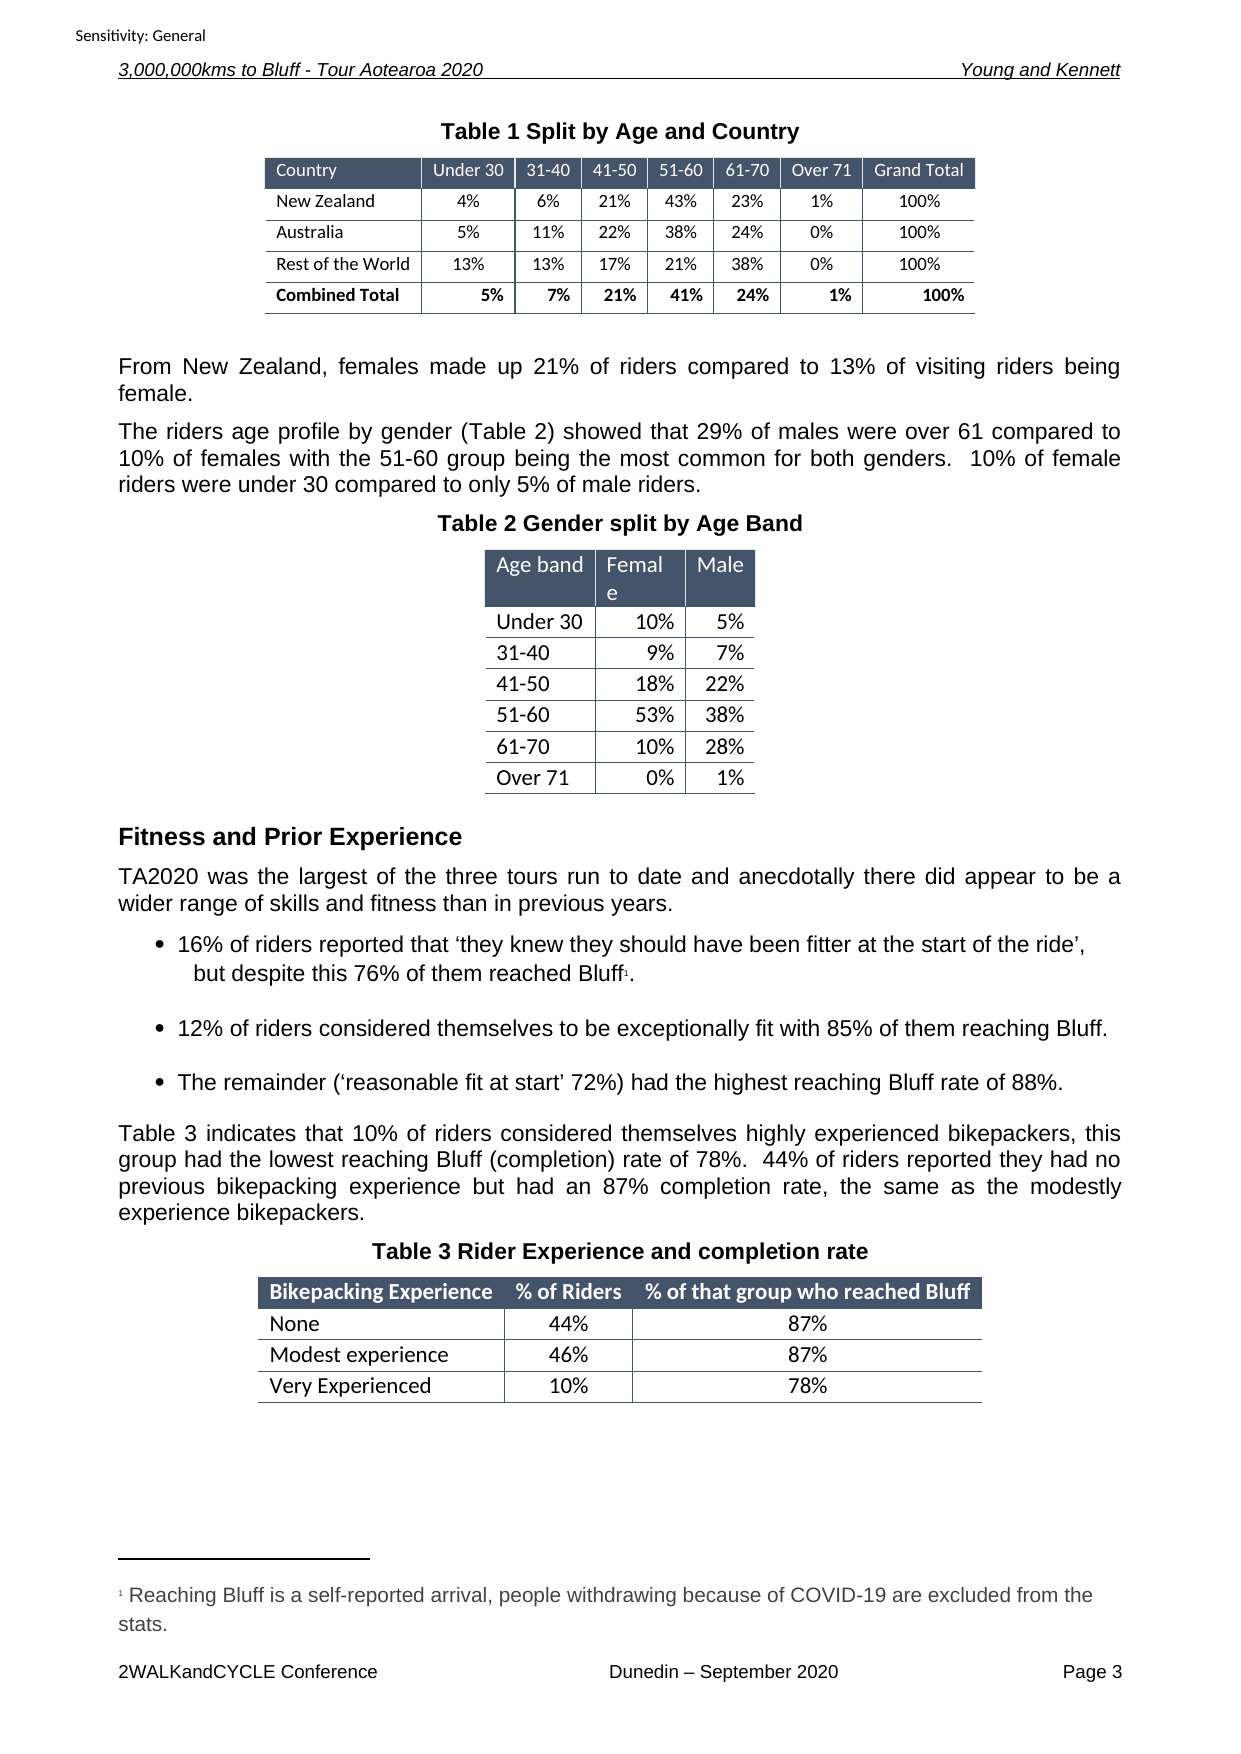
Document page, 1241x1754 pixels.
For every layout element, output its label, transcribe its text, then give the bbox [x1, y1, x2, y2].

table_cell 0% [781, 221, 862, 251]
table_header Country [265, 158, 421, 188]
table_cell 44% [505, 1309, 632, 1339]
text Table 2 Gender split by Age Band [118, 510, 1122, 536]
table_cell Very Experienced [258, 1372, 504, 1402]
table_cell 22% [686, 668, 755, 699]
table_cell Australia [265, 221, 421, 251]
table_cell Modest experience [258, 1340, 504, 1371]
table_header 31-40 [516, 158, 581, 188]
table_cell 18% [596, 669, 685, 699]
table_header Grand Total [863, 158, 975, 188]
table_header % of that group who reached Bluff [633, 1277, 982, 1308]
table_cell 10% [505, 1372, 632, 1402]
table_cell 13% [422, 252, 514, 282]
table_cell 5% [686, 607, 755, 637]
table_cell 5% [422, 283, 514, 313]
table_cell None [258, 1309, 504, 1339]
table_cell New Zealand [265, 189, 421, 219]
table_cell 21% [648, 252, 713, 282]
table_cell 0% [596, 763, 685, 793]
table_cell 0% [781, 252, 862, 282]
table_cell 9% [596, 638, 685, 668]
list The remainder (‘reasonable fit at start’ 72%) had the highest reaching Bluff rate of 88%. [156, 1066, 1122, 1095]
table_cell 43% [648, 189, 713, 219]
table_cell 7% [686, 637, 755, 668]
table_cell 21% [582, 189, 647, 219]
text From New Zealand, females made up 21% of riders compared to 13% of visiting riders being female. [118, 353, 1122, 406]
table_cell 100% [863, 189, 975, 219]
table_cell 100% [863, 220, 975, 251]
table_cell Rest of the World [265, 252, 421, 282]
text The riders age profile by gender (Table 2) showed that 29% of males were over 61 compared to 10% of females with the 51-60 group being the most common for both genders. 10% of female riders were under 30 compared to only 5% of male riders. [118, 418, 1122, 497]
table_cell 11% [516, 221, 581, 251]
table_cell 23% [714, 189, 780, 219]
table_cell 53% [596, 701, 685, 731]
text TA2020 was the largest of the three tours run to date and anecdotally there did appear to be a wider range of skills and fitness than in previous years. [118, 863, 1122, 916]
table_header 41-50 [582, 158, 647, 188]
table_cell 31-40 [485, 638, 595, 668]
text Table 3 indicates that 10% of riders considered themselves highly experienced bikepackers, this group had the lowest reaching Bluff (completion) rate of 78%. 44% of riders reported they had no previous bikepacking experience but had an 87% completion rate, the same as the modestly experience bikepackers. [118, 1120, 1122, 1225]
table_cell 28% [686, 731, 755, 762]
table_cell 87% [633, 1340, 982, 1371]
table_cell 17% [582, 252, 647, 282]
table_cell 22% [582, 221, 647, 251]
table_cell 87% [633, 1309, 982, 1339]
list 16% of riders reported that ‘they knew they should have been fitter at the start of the ride’, but despite this 76% of them reached Bluff. [156, 928, 1122, 987]
table_cell 4% [422, 189, 514, 219]
table_cell 13% [516, 252, 581, 282]
table_cell 10% [596, 607, 685, 637]
table_cell 7% [516, 283, 581, 313]
table_header 61-70 [714, 158, 780, 188]
table_cell 38% [686, 700, 755, 731]
table_cell 5% [422, 221, 514, 251]
table_header Under 30 [422, 158, 514, 188]
table_cell 100% [863, 251, 975, 282]
table_cell Under 30 [485, 607, 595, 637]
table_cell 6% [516, 189, 581, 219]
table_cell 21% [582, 283, 647, 313]
table_header Female [596, 550, 685, 606]
list 12% of riders considered themselves to be exceptionally fit with 85% of them reaching Bluff. [156, 1012, 1122, 1041]
text Table 3 Rider Experience and completion rate [118, 1238, 1122, 1264]
table_cell 100% [863, 282, 975, 313]
table_cell Combined Total [265, 283, 421, 313]
table_header Age band [485, 550, 595, 606]
text Table 1 Split by Age and Country [118, 118, 1122, 144]
table_cell 78% [633, 1372, 982, 1402]
table_header % of Riders [505, 1277, 632, 1308]
table_cell 38% [714, 252, 780, 282]
table_header Bikepacking Experience [258, 1277, 504, 1308]
table_header Male [686, 550, 755, 606]
table_cell 61-70 [485, 732, 595, 762]
table_cell 41-50 [485, 669, 595, 699]
table_cell 10% [596, 732, 685, 762]
table_cell 41% [648, 283, 713, 313]
table_cell 24% [714, 221, 780, 251]
table_cell 24% [714, 283, 780, 313]
subtitle Fitness and Prior Experience [118, 819, 1122, 851]
table_cell Over 71 [485, 763, 595, 793]
table_cell 51-60 [485, 701, 595, 731]
table_cell 46% [505, 1340, 632, 1371]
table_cell 1% [686, 762, 755, 793]
table_cell 38% [648, 221, 713, 251]
table_header Over 71 [781, 158, 862, 188]
table_cell 1% [781, 283, 862, 313]
table_header 51-60 [648, 158, 713, 188]
table_cell 1% [781, 189, 862, 219]
